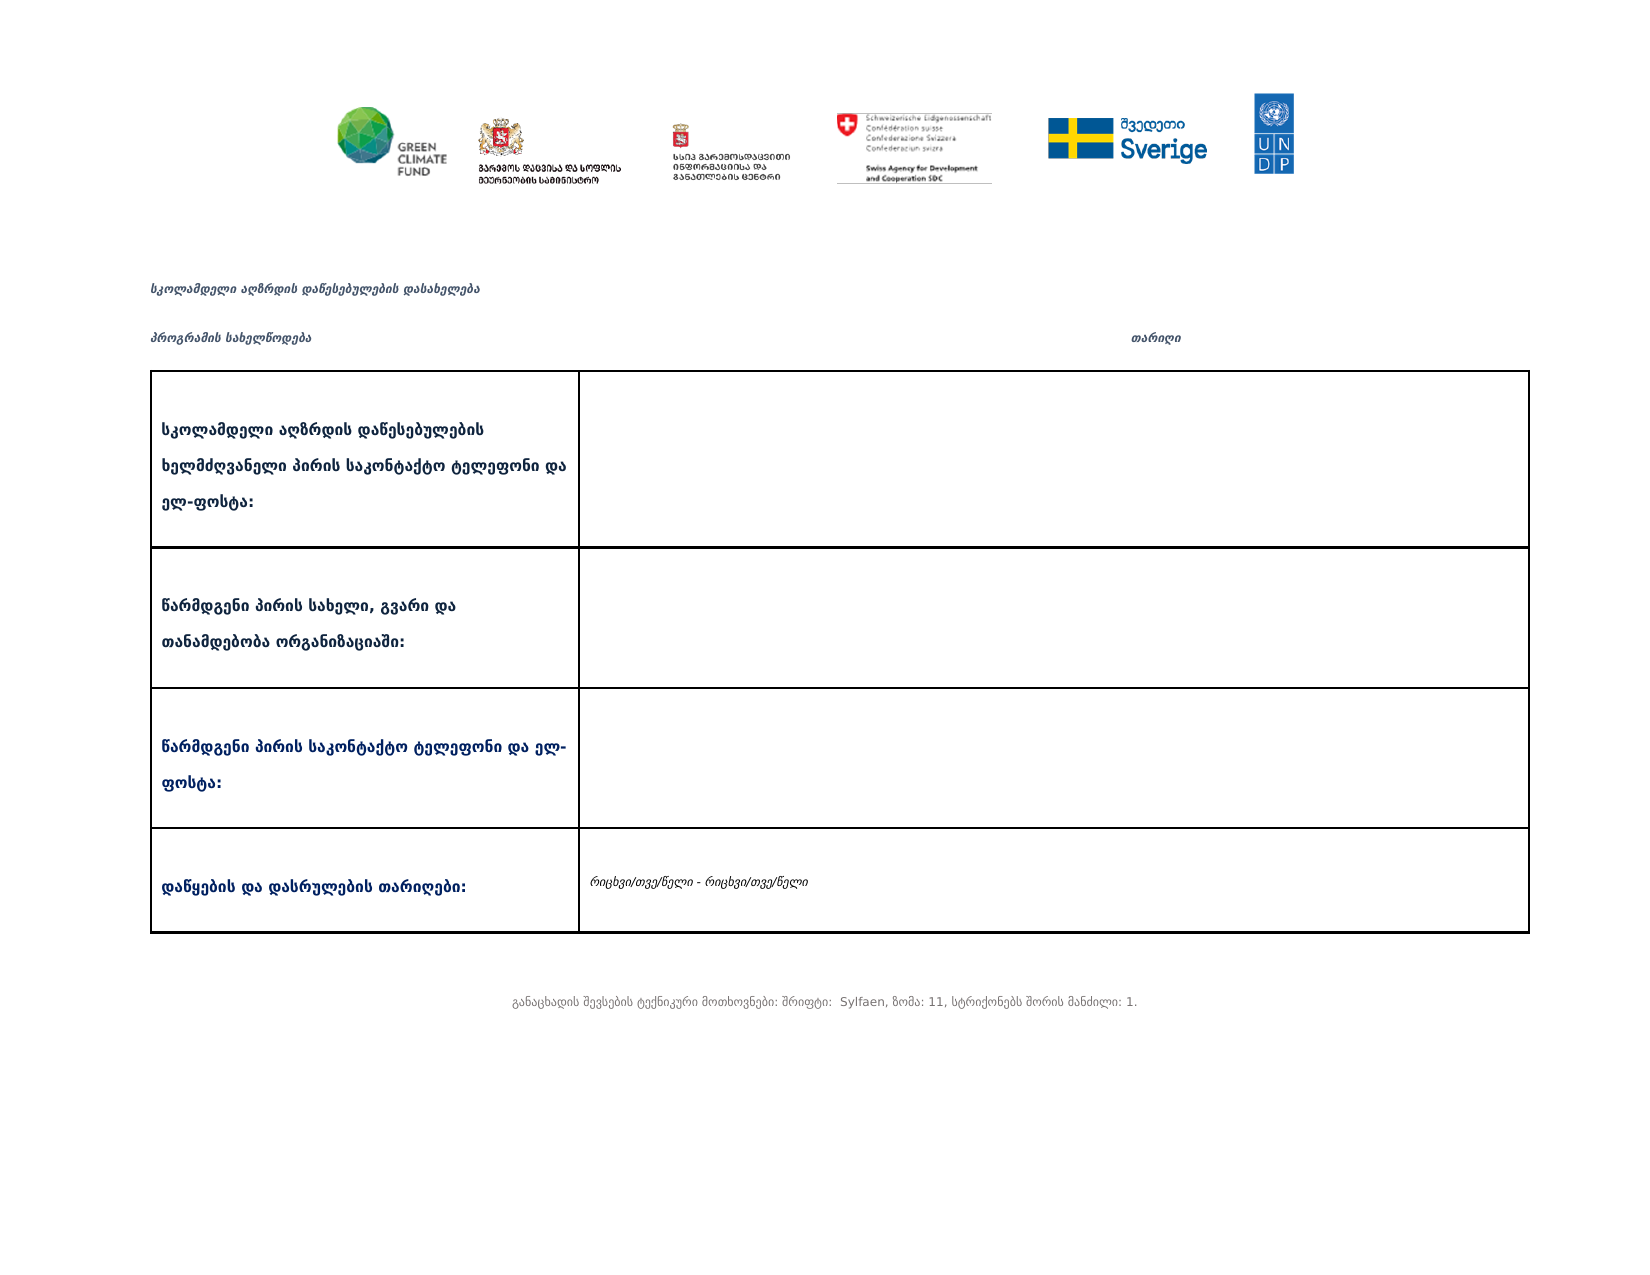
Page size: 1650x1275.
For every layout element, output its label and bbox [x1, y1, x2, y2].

table_cell [580, 689, 1528, 827]
table_cell [580, 829, 1528, 931]
table_cell [152, 372, 578, 546]
table_cell [152, 689, 578, 827]
table_cell [580, 372, 1528, 546]
table_cell [580, 549, 1528, 687]
table_cell [152, 829, 578, 931]
picture [337, 75, 1313, 199]
table_cell [152, 549, 578, 687]
